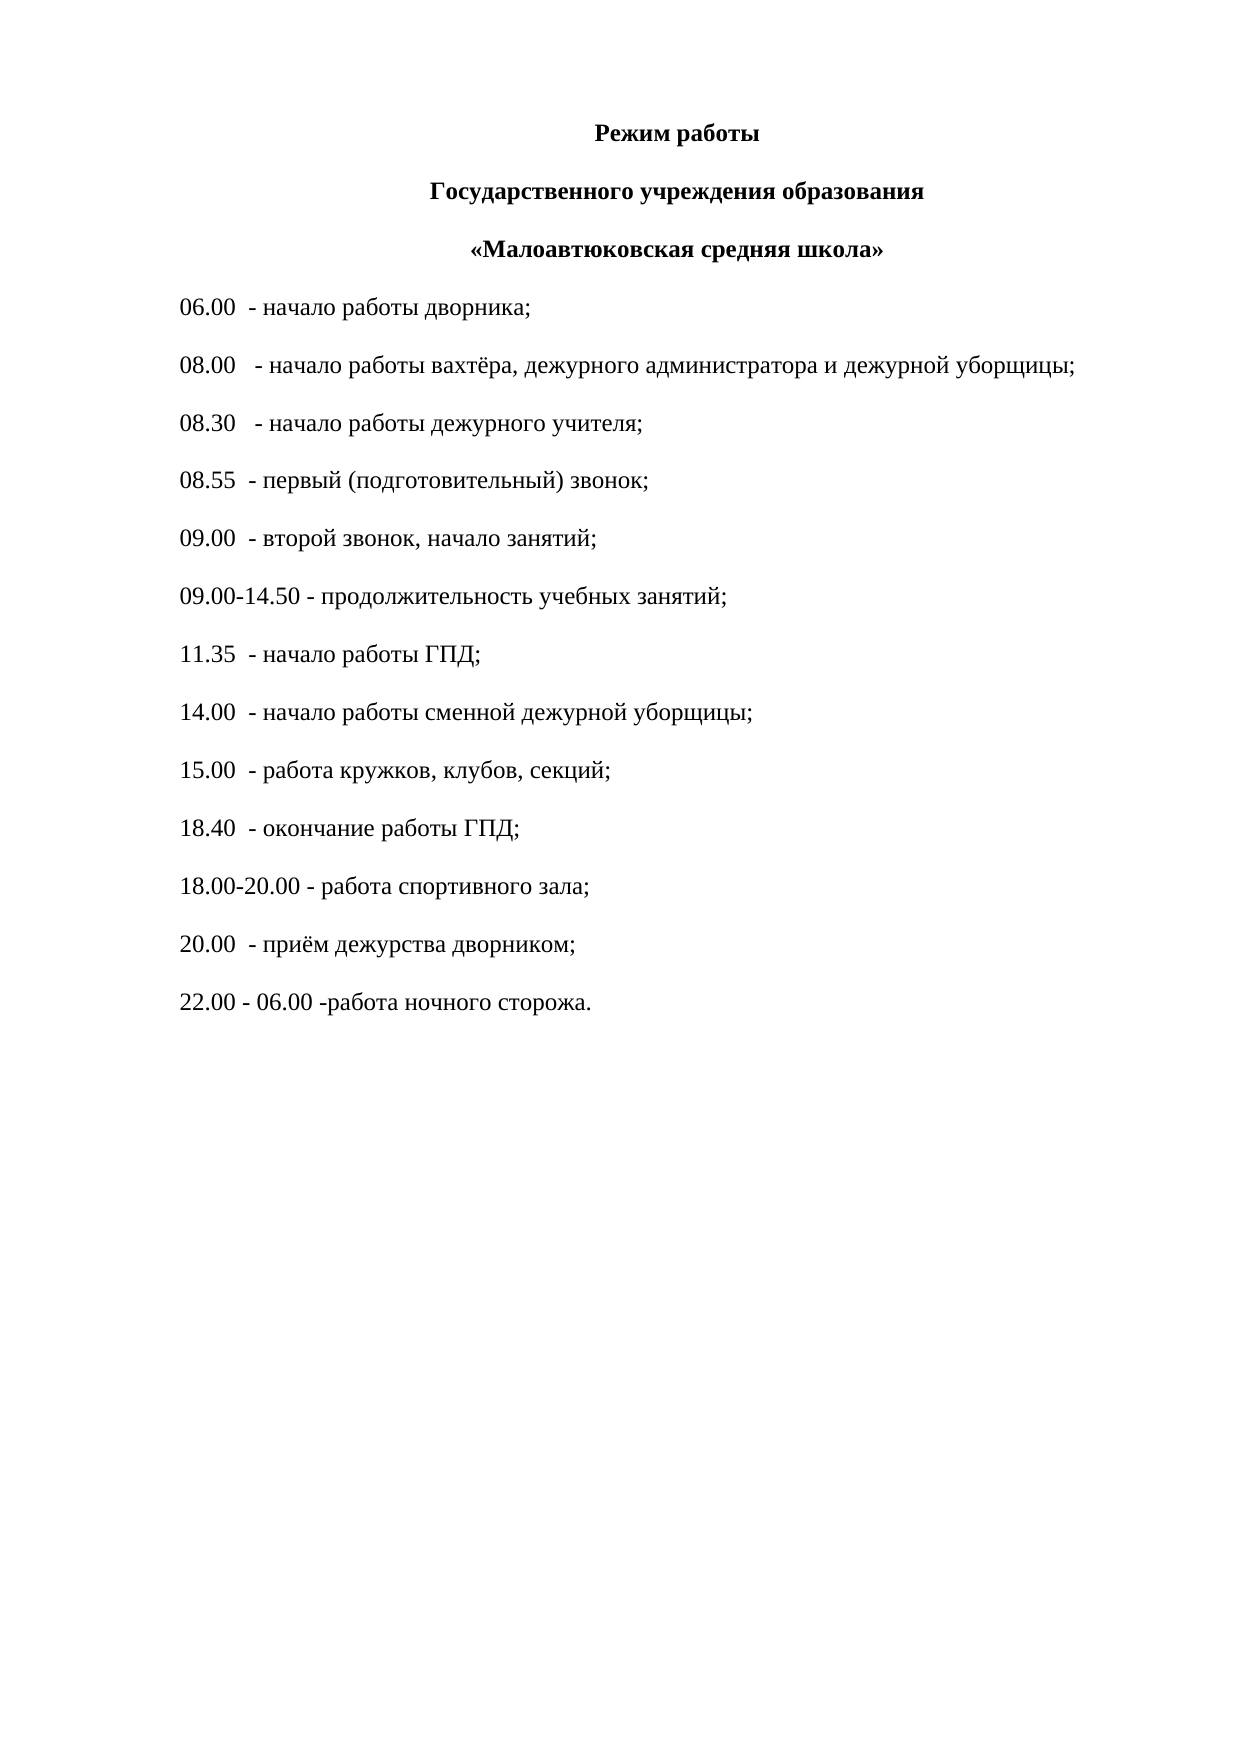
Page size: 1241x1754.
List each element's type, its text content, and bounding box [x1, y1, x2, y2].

text 09.00 - второй звонок, начало занятий; [179, 523, 1152, 552]
text 06.00 - начало работы дворника; [179, 292, 1152, 321]
text 18.40 - окончание работы ГПД; [179, 813, 1152, 842]
text 11.35 - начало работы ГПД; [179, 639, 1152, 668]
text 09.00-14.50 - продолжительность учебных занятий; [179, 581, 1152, 610]
text Режим работы [202, 118, 1152, 147]
text 08.00 - начало работы вахтёра, дежурного администратора и дежурной уборщицы; [179, 350, 1152, 378]
text 08.30 - начало работы дежурного учителя; [179, 408, 1152, 436]
text Государственного учреждения образования [202, 176, 1152, 205]
text «Малоавтюковская средняя школа» [202, 234, 1152, 263]
text 22.00 - 06.00 -работа ночного сторожа. [179, 987, 1152, 1016]
text 08.55 - первый (подготовительный) звонок; [179, 466, 1152, 494]
text 20.00 - приём дежурства дворником; [179, 929, 1152, 958]
text 14.00 - начало работы сменной дежурной уборщицы; [179, 697, 1152, 726]
text 18.00-20.00 - работа спортивного зала; [179, 871, 1152, 900]
text 15.00 - работа кружков, клубов, секций; [179, 755, 1152, 784]
